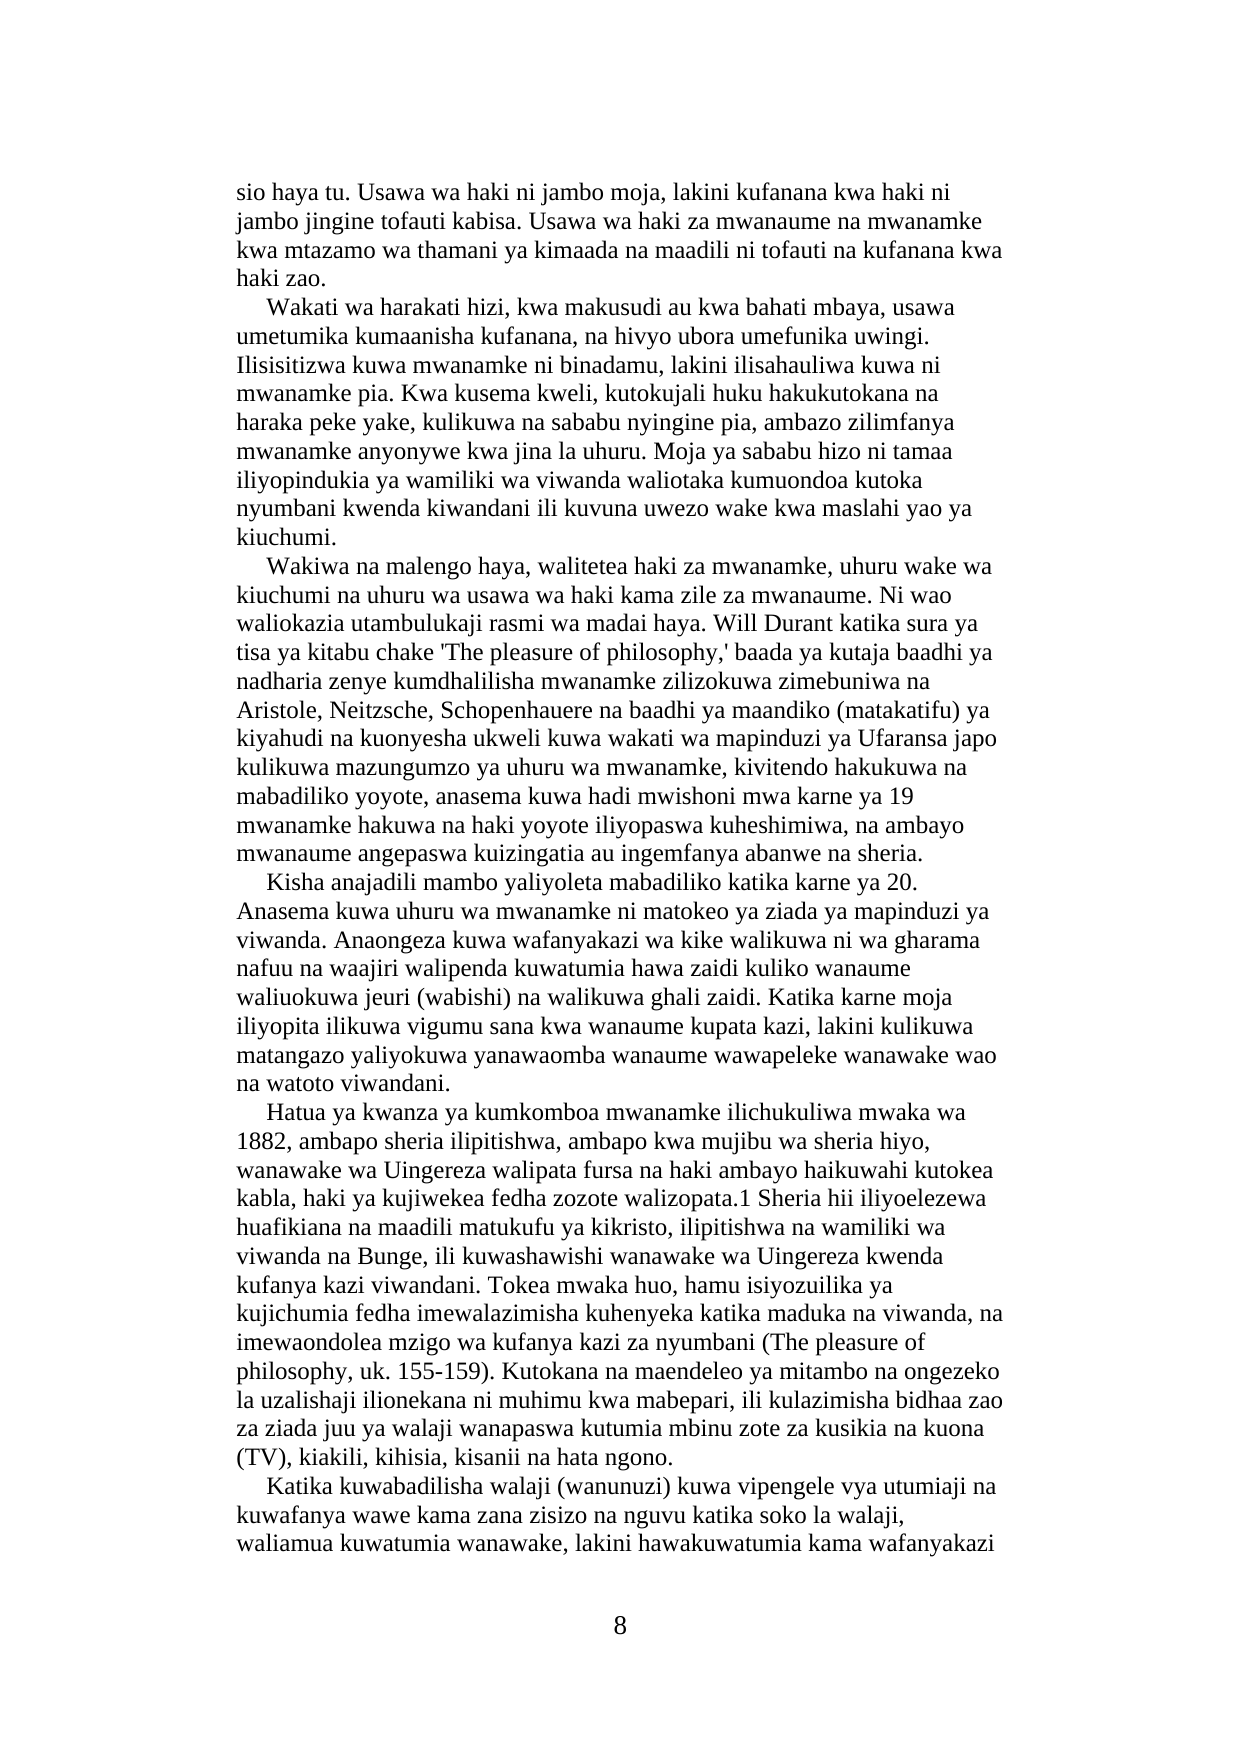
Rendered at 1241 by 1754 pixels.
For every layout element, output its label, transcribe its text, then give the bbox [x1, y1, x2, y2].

text Kisha anajadili mambo yaliyoleta mabadiliko katika karne ya 20. Anasema kuwa uhuru wa mwanamke ni matokeo ya ziada ya mapinduzi ya viwanda. Anaongeza kuwa wafanyakazi wa kike walikuwa ni wa gharama nafuu na waajiri walipenda kuwatumia hawa zaidi kuliko wanaume waliuokuwa jeuri (wabishi) na walikuwa ghali zaidi. Katika karne moja iliyopita ilikuwa vigumu sana kwa wanaume kupata kazi, lakini kulikuwa matangazo yaliyokuwa yanawaomba wanaume wawapeleke wanawake wao na watoto viwandani. [236, 867, 1004, 1097]
text Wakiwa na malengo haya, walitetea haki za mwanamke, uhuru wake wa kiuchumi na uhuru wa usawa wa haki kama zile za mwanaume. Ni wao waliokazia utambulukaji rasmi wa madai haya. Will Durant katika sura ya tisa ya kitabu chake 'The pleasure of philosophy,' baada ya kutaja baadhi ya nadharia zenye kumdhalilisha mwanamke zilizokuwa zimebuniwa na Aristole, Neitzsche, Schopenhauere na baadhi ya maandiko (matakatifu) ya kiyahudi na kuonyesha ukweli kuwa wakati wa mapinduzi ya Ufaransa japo kulikuwa mazungumzo ya uhuru wa mwanamke, kivitendo hakukuwa na mabadiliko yoyote, anasema kuwa hadi mwishoni mwa karne ya 19 mwanamke hakuwa na haki yoyote iliyopaswa kuheshimiwa, na ambayo mwanaume angepaswa kuizingatia au ingemfanya abanwe na sheria. [236, 551, 1004, 867]
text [236, 1471, 1004, 1557]
text Hatua ya kwanza ya kumkomboa mwanamke ilichukuliwa mwaka wa 1882, ambapo sheria ilipitishwa, ambapo kwa mujibu wa sheria hiyo, wanawake wa Uingereza walipata fursa na haki ambayo haikuwahi kutokea kabla, haki ya kujiwekea fedha zozote walizopata.1 Sheria hii iliyoelezewa huafikiana na maadili matukufu ya kikristo, ilipitishwa na wamiliki wa viwanda na Bunge, ili kuwashawishi wanawake wa Uingereza kwenda kufanya kazi viwandani. Tokea mwaka huo, hamu isiyozuilika ya kujichumia fedha imewalazimisha kuhenyeka katika maduka na viwanda, na imewaondolea mzigo wa kufanya kazi za nyumbani (The pleasure of philosophy, uk. 155-159). Kutokana na maendeleo ya mitambo na ongezeko la uzalishaji ilionekana ni muhimu kwa mabepari, ili kulazimisha bidhaa zao za ziada juu ya walaji wanapaswa kutumia mbinu zote za kusikia na kuona (TV), kiakili, kihisia, kisanii na hata ngono. [236, 1097, 1004, 1471]
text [236, 177, 1004, 292]
text Wakati wa harakati hizi, kwa makusudi au kwa bahati mbaya, usawa umetumika kumaanisha kufanana, na hivyo ubora umefunika uwingi. Ilisisitizwa kuwa mwanamke ni binadamu, lakini ilisahauliwa kuwa ni mwanamke pia. Kwa kusema kweli, kutokujali huku hakukutokana na haraka peke yake, kulikuwa na sababu nyingine pia, ambazo zilimfanya mwanamke anyonywe kwa jina la uhuru. Moja ya sababu hizo ni tamaa iliyopindukia ya wamiliki wa viwanda waliotaka kumuondoa kutoka nyumbani kwenda kiwandani ili kuvuna uwezo wake kwa maslahi yao ya kiuchumi. [236, 292, 1004, 551]
